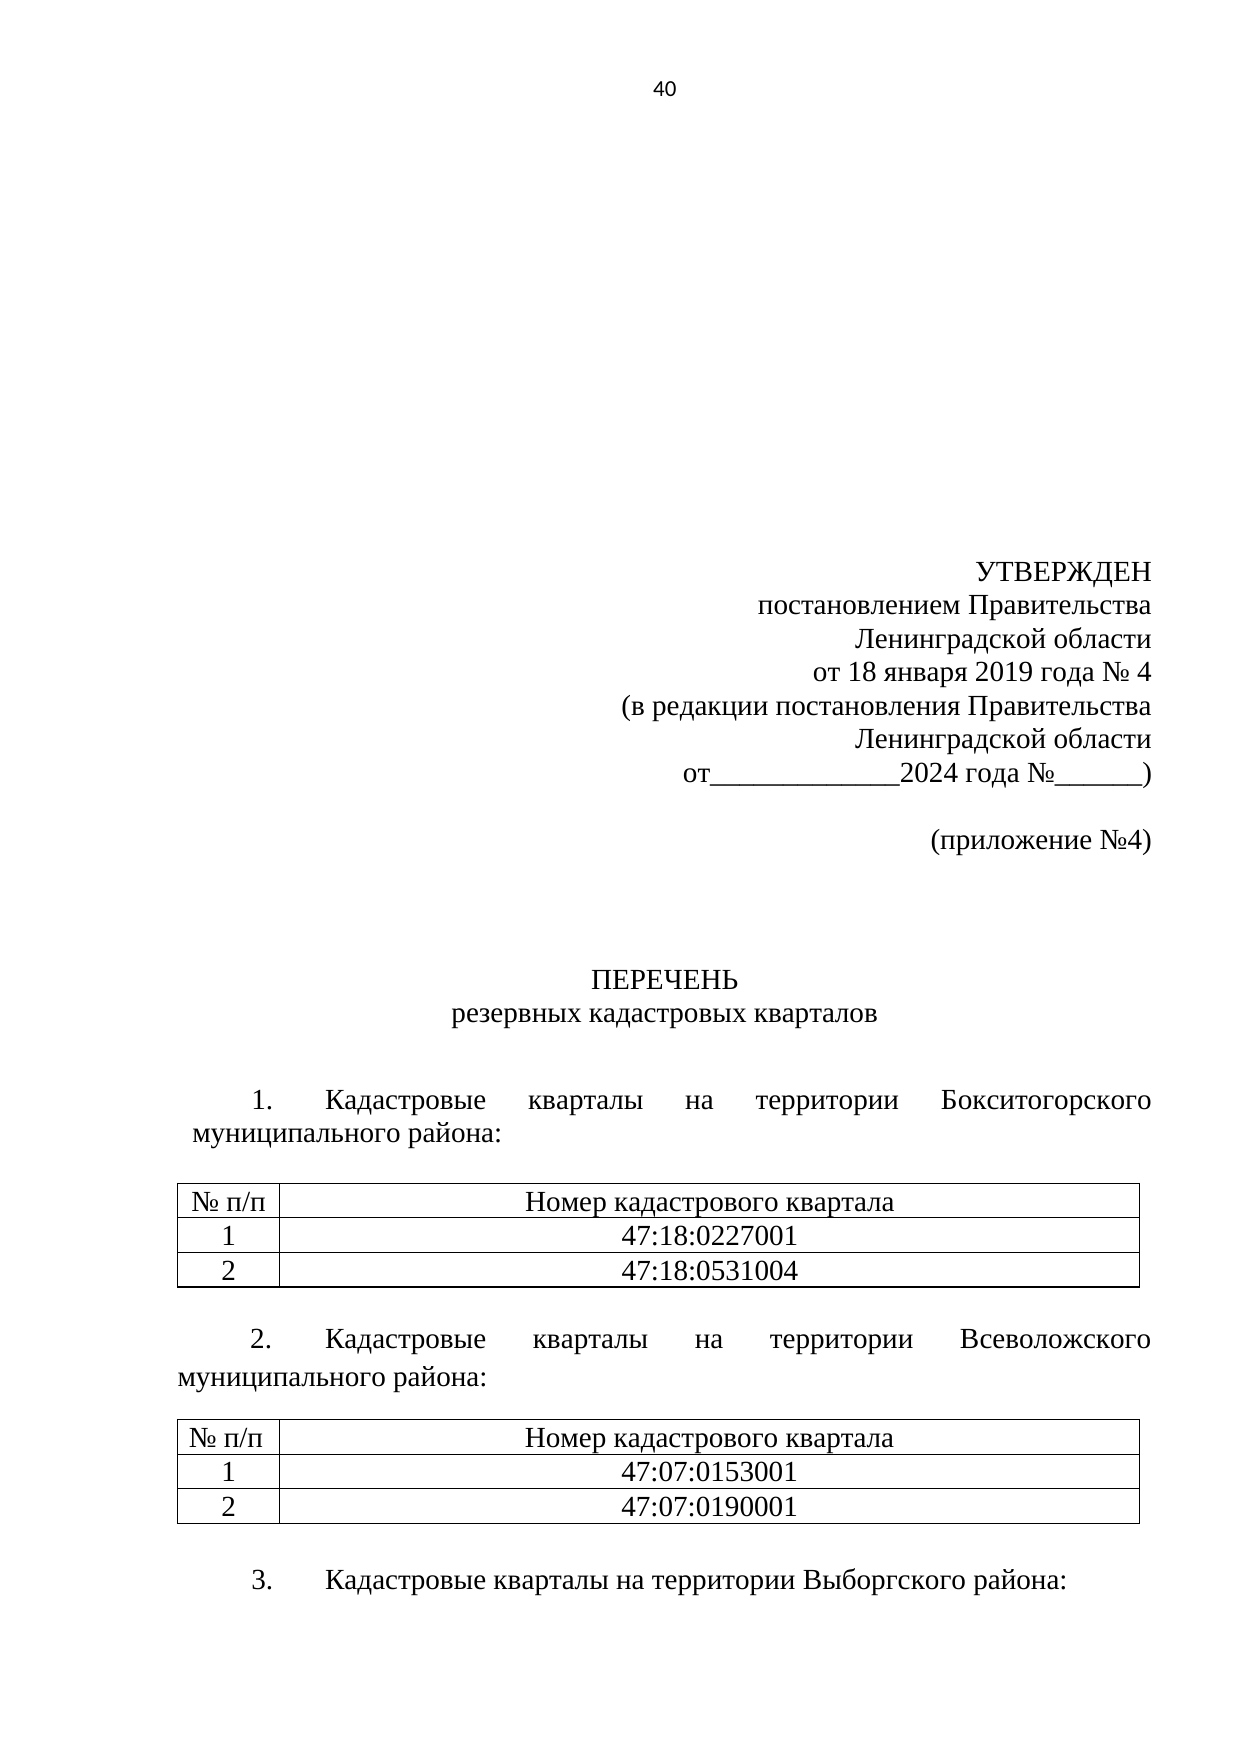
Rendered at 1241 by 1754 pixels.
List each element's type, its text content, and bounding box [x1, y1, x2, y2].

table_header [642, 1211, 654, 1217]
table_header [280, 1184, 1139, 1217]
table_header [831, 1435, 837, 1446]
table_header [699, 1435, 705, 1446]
list Кадастровые кварталы на территории Выборгского района: [177, 1562, 1152, 1596]
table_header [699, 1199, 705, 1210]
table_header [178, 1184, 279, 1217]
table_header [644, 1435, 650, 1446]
text УТВЕРЖДЕН [591, 554, 1152, 587]
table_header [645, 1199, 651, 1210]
text резервных кадастровых кварталов [177, 995, 1152, 1029]
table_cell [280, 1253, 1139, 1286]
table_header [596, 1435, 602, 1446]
text от 18 января 2019 года № 4 [591, 654, 1152, 688]
text Ленинградской области [591, 722, 1152, 755]
text постановлением Правительства [591, 587, 1152, 621]
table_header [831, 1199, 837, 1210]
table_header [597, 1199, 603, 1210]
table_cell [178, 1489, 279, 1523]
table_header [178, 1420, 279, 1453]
list Кадастровые кварталы на территории Бокситогорского муниципального района: [192, 1082, 1152, 1149]
text (в редакции постановления Правительства [591, 688, 1152, 722]
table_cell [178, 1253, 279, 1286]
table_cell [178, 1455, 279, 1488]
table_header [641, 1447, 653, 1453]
text от_____________2024 года №______) [591, 755, 1152, 789]
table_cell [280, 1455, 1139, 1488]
text Ленинградской области [591, 621, 1152, 654]
text (приложение №4) [591, 822, 1152, 856]
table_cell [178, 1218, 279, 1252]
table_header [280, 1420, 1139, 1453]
list Кадастровые кварталы на территории Всеволожского муниципального района: [177, 1321, 1152, 1393]
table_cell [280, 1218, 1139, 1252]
text ПЕРЕЧЕНЬ [177, 962, 1152, 995]
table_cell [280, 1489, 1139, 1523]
